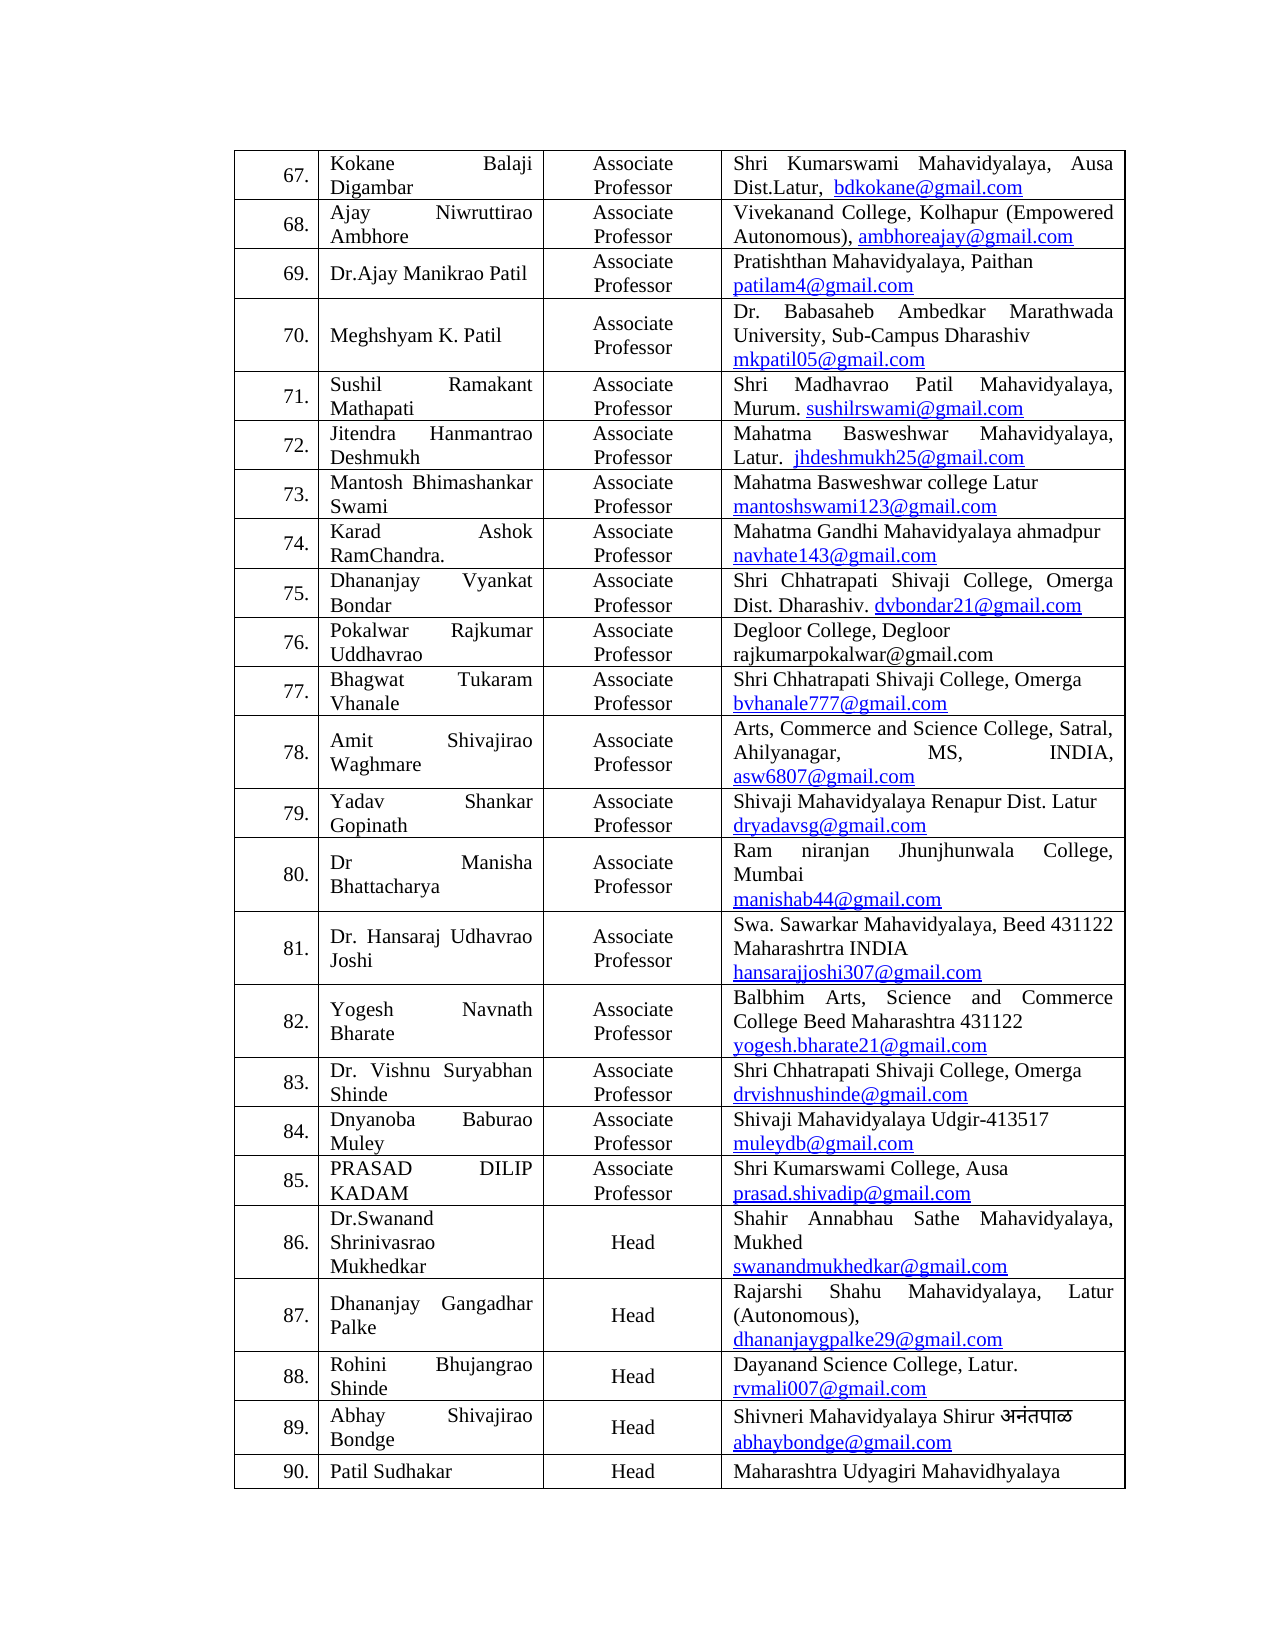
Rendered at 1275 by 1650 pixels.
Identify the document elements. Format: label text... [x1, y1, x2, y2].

table_cell Bhagwat Tukaram Vhanale [319, 667, 543, 715]
table_cell [235, 985, 318, 1057]
table_cell Rohini Bhujangrao Shinde [319, 1352, 543, 1400]
table_cell [235, 1352, 318, 1400]
table_cell [235, 569, 318, 617]
table_cell Abhay Shivajirao Bondge [319, 1401, 543, 1454]
table_cell [235, 1279, 318, 1351]
table_cell Ram niranjan Jhunjhunwala College, Mumbai manishab44@gmail.com [722, 838, 1124, 911]
table_cell [235, 421, 318, 469]
table_cell Associate Professor [544, 421, 721, 469]
table_cell Dhananjay Gangadhar Palke [319, 1279, 543, 1351]
table_cell Mahatma Basweshwar Mahavidyalaya, Latur. jhdeshmukh25@gmail.com [722, 421, 1124, 469]
table_cell Associate Professor [544, 1107, 721, 1155]
table_cell Head [544, 1279, 721, 1351]
table_cell Shri Chhatrapati Shivaji College, Omerga drvishnushinde@gmail.com [722, 1058, 1124, 1106]
table_cell Dr.Swanand Shrinivasrao Mukhedkar [319, 1206, 543, 1278]
table_cell Sushil Ramakant Mathapati [319, 372, 543, 420]
table_cell Dr. Babasaheb Ambedkar Marathwada University, Sub-Campus Dharashiv mkpatil05@gmail.com [722, 299, 1124, 371]
table_cell Dr. Hansaraj Udhavrao Joshi [319, 912, 543, 984]
table_cell Associate Professor [544, 299, 721, 371]
table_cell Associate Professor [544, 912, 721, 984]
table_cell Patil Sudhakar [319, 1455, 543, 1488]
table_cell Dayanand Science College, Latur. rvmali007@gmail.com [722, 1352, 1124, 1400]
table_cell Arts, Commerce and Science College, Satral, Ahilyanagar, MS, INDIA, asw6807@gmail.com [722, 716, 1124, 788]
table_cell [722, 1455, 1124, 1488]
table_cell Balbhim Arts, Science and Commerce College Beed Maharashtra 431122 yogesh.bharate21@gmail.com [722, 985, 1124, 1057]
table_cell [235, 372, 318, 420]
table_cell Mahatma Gandhi Mahavidyalaya ahmadpur navhate143@gmail.com [722, 519, 1124, 567]
table_cell Associate Professor [544, 618, 721, 666]
table_cell Head [544, 1352, 721, 1400]
table_cell Associate Professor [544, 838, 721, 911]
table_cell Pratishthan Mahavidyalaya, Paithan patilam4@gmail.com [722, 249, 1124, 297]
table_cell [235, 249, 318, 297]
table_cell Associate Professor [544, 519, 721, 567]
table_cell Yadav Shankar Gopinath [319, 789, 543, 837]
table_cell Associate Professor [544, 372, 721, 420]
table_cell Shri Chhatrapati Shivaji College, Omerga Dist. Dharashiv. dvbondar21@gmail.com [722, 569, 1124, 617]
table_cell Associate Professor [544, 470, 721, 518]
table_cell Dr.Ajay Manikrao Patil [319, 249, 543, 297]
table_cell Meghshyam K. Patil [319, 299, 543, 371]
table_cell Dnyanoba Baburao Muley [319, 1107, 543, 1155]
table_cell [235, 618, 318, 666]
table_cell Rajarshi Shahu Mahavidyalaya, Latur (Autonomous), dhananjaygpalke29@gmail.com [722, 1279, 1124, 1351]
table_cell Mahatma Basweshwar college Latur mantoshswami123@gmail.com [722, 470, 1124, 518]
table_cell Swa. Sawarkar Mahavidyalaya, Beed 431122 Maharashrtra INDIA hansarajjoshi307@gmail.com [722, 912, 1124, 984]
table_cell Dr. Vishnu Suryabhan Shinde [319, 1058, 543, 1106]
table_cell [235, 1206, 318, 1278]
table_cell Shri Kumarswami College, Ausa prasad.shivadip@gmail.com [722, 1156, 1124, 1204]
table_cell Jitendra Hanmantrao Deshmukh [319, 421, 543, 469]
table_cell Head [544, 1206, 721, 1278]
table_cell Kokane Balaji Digambar [319, 151, 543, 199]
table_cell [235, 716, 318, 788]
table_cell Associate Professor [544, 151, 721, 199]
table_cell Associate Professor [544, 1058, 721, 1106]
table_cell Yogesh Navnath Bharate [319, 985, 543, 1057]
table_cell Vivekanand College, Kolhapur (Empowered Autonomous), ambhoreajay@gmail.com [722, 200, 1124, 248]
table_cell [235, 519, 318, 567]
table_cell PRASAD DILIP KADAM [319, 1156, 543, 1204]
table_cell Associate Professor [544, 569, 721, 617]
table_cell Associate Professor [544, 789, 721, 837]
table_cell Shri Chhatrapati Shivaji College, Omerga bvhanale777@gmail.com [722, 667, 1124, 715]
table_cell Karad Ashok RamChandra. [319, 519, 543, 567]
table_cell Head [544, 1455, 721, 1488]
table_cell Dhananjay Vyankat Bondar [319, 569, 543, 617]
table_cell [235, 1058, 318, 1106]
table_cell [235, 200, 318, 248]
table_cell Ajay Niwruttirao Ambhore [319, 200, 543, 248]
table_cell [235, 912, 318, 984]
table_cell Pokalwar Rajkumar Uddhavrao [319, 618, 543, 666]
table_cell Associate Professor [544, 716, 721, 788]
table_cell [235, 667, 318, 715]
table_cell [235, 470, 318, 518]
table_cell [235, 299, 318, 371]
table_cell Associate Professor [544, 985, 721, 1057]
table_cell Dr Manisha Bhattacharya [319, 838, 543, 911]
table_cell Associate Professor [544, 249, 721, 297]
table_cell Shahir Annabhau Sathe Mahavidyalaya, Mukhed swanandmukhedkar@gmail.com [722, 1206, 1124, 1278]
table_cell [235, 1156, 318, 1204]
table_cell Mantosh Bhimashankar Swami [319, 470, 543, 518]
table_cell Shri Kumarswami Mahavidyalaya, Ausa Dist.Latur, bdkokane@gmail.com [722, 151, 1124, 199]
table_cell [235, 151, 318, 199]
table_cell Associate Professor [544, 667, 721, 715]
table_cell Shivaji Mahavidyalaya Renapur Dist. Latur dryadavsg@gmail.com [722, 789, 1124, 837]
table_cell Associate Professor [544, 200, 721, 248]
table_cell [235, 1401, 318, 1454]
table_cell Associate Professor [544, 1156, 721, 1204]
table_cell Shri Madhavrao Patil Mahavidyalaya, Murum. sushilrswami@gmail.com [722, 372, 1124, 420]
table_cell [235, 789, 318, 837]
table_cell Shivneri Mahavidyalaya Shirur अनंतपाळ abhaybondge@gmail.com [722, 1401, 1124, 1454]
table_cell Degloor College, Degloor rajkumarpokalwar@gmail.com [722, 618, 1124, 666]
table_cell [235, 838, 318, 911]
table_cell Shivaji Mahavidyalaya Udgir-413517 muleydb@gmail.com [722, 1107, 1124, 1155]
table_cell [235, 1455, 318, 1488]
table_cell [235, 1107, 318, 1155]
table_cell Head [544, 1401, 721, 1454]
table_cell Amit Shivajirao Waghmare [319, 716, 543, 788]
